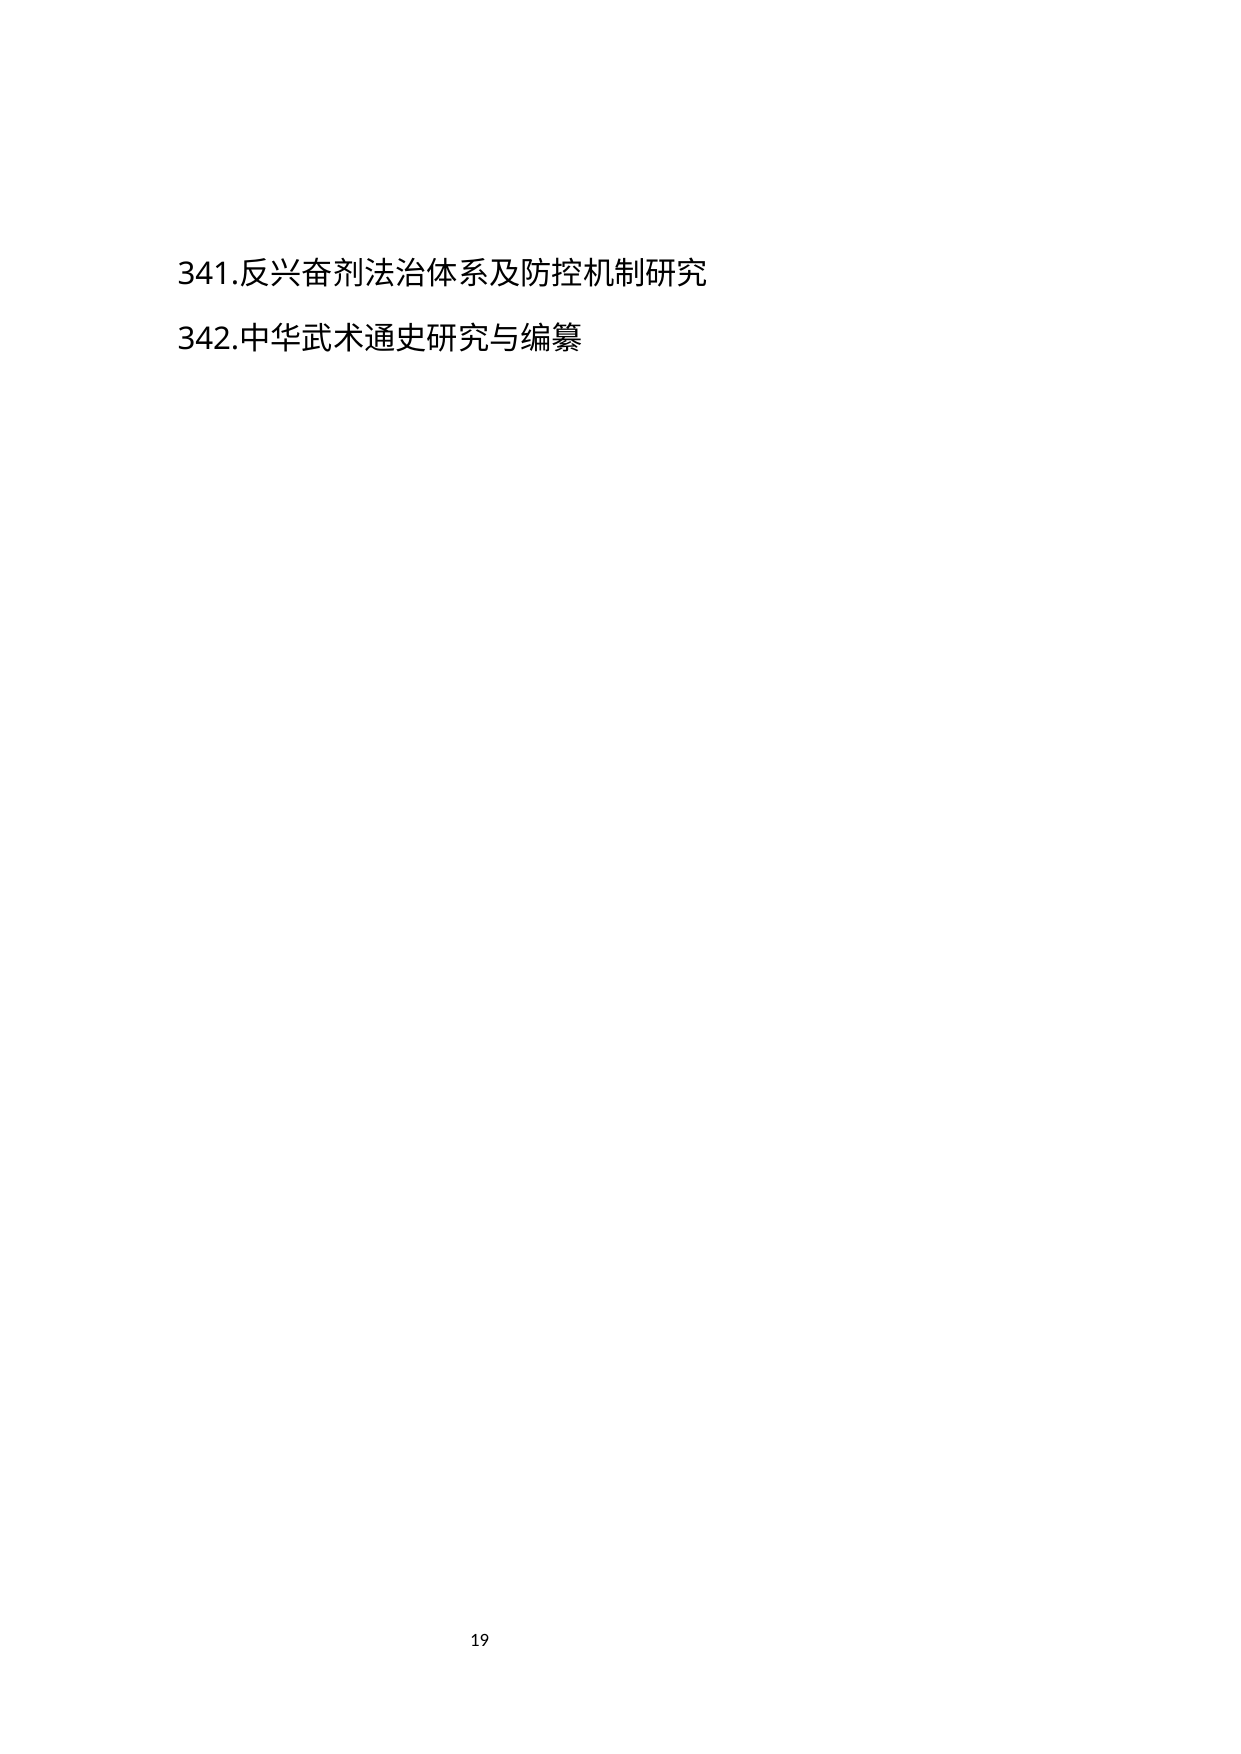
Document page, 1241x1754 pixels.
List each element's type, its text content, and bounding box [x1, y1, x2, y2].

text 341.反兴奋剂法治体系及防控机制研究 [177, 239, 1063, 304]
text 342.中华武术通史研究与编纂 [177, 304, 1063, 369]
